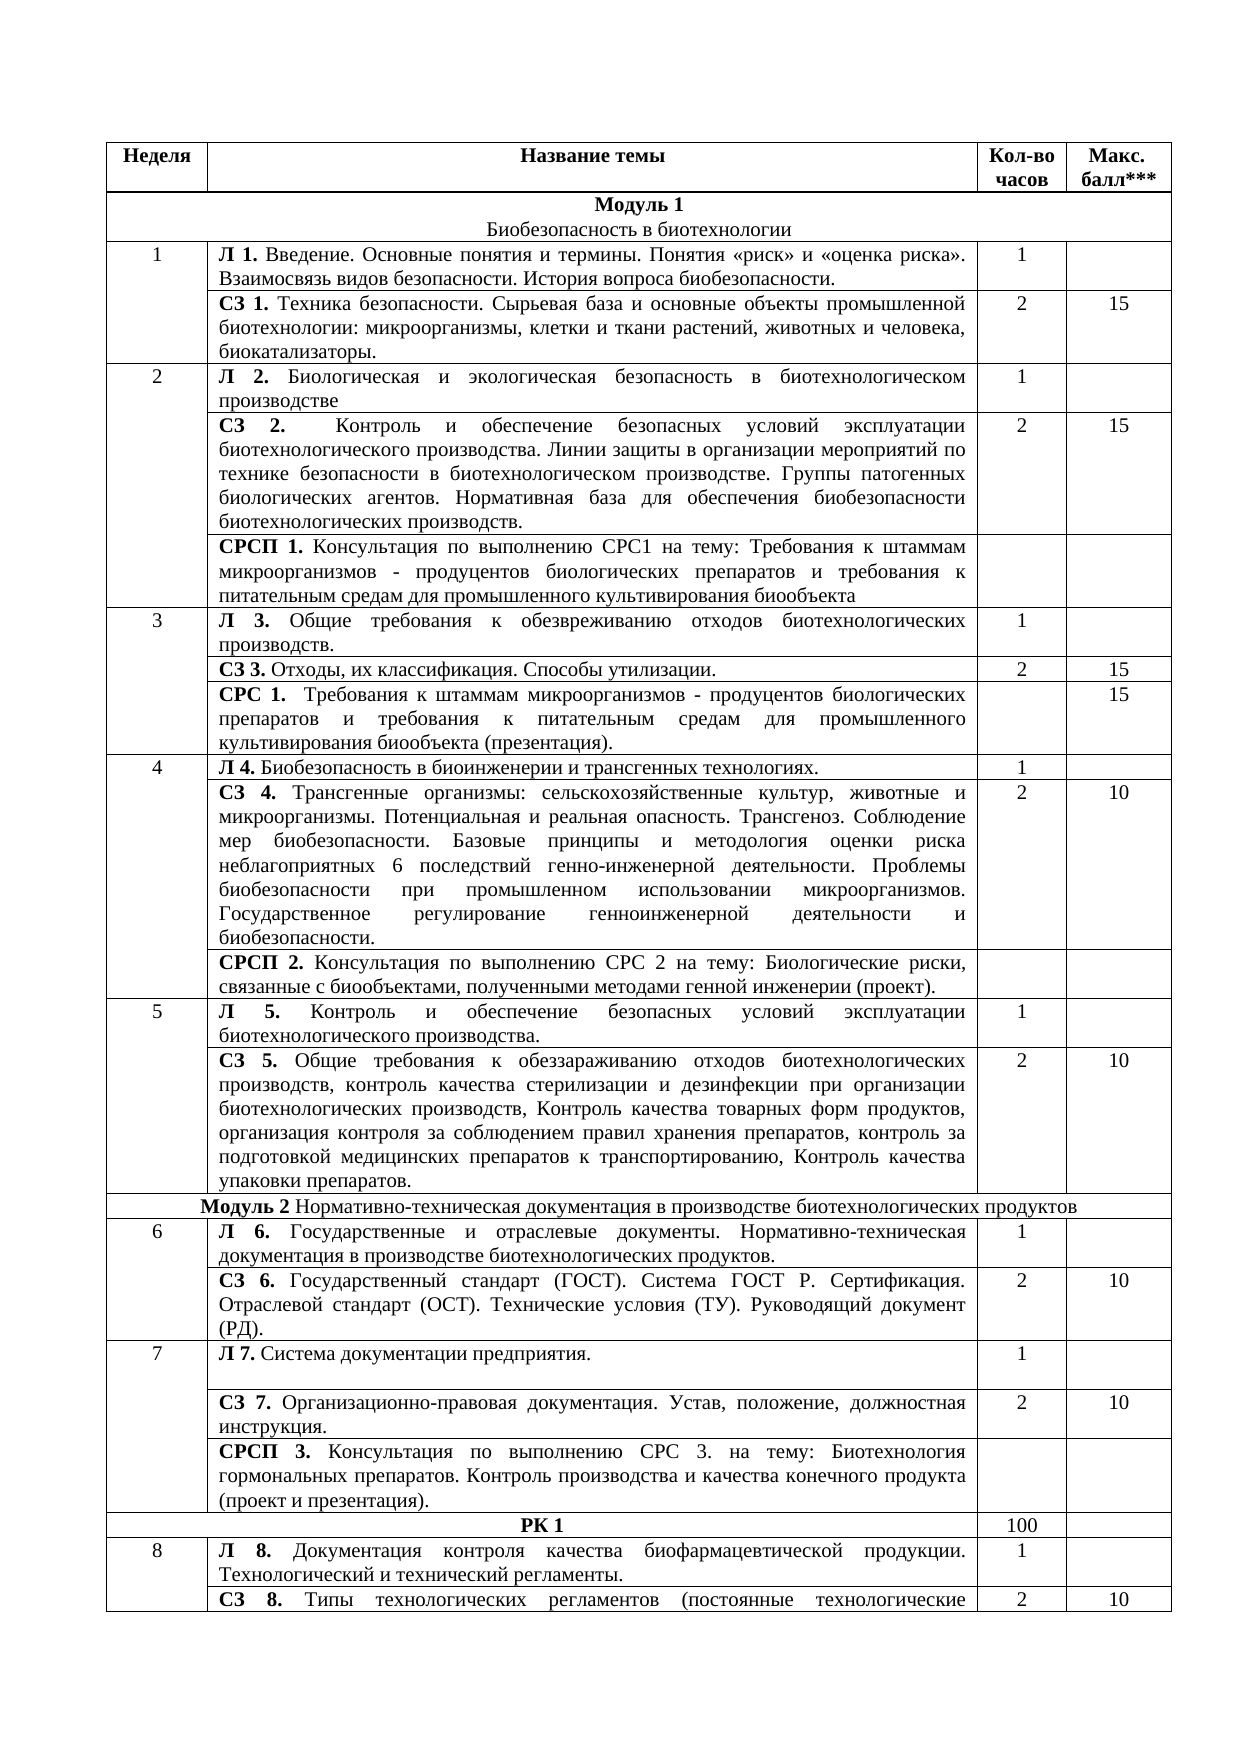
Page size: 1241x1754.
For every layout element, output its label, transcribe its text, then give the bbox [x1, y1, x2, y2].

table_cell [1067, 1538, 1171, 1586]
table_cell 2 [978, 1048, 1066, 1192]
table_cell 1 [978, 608, 1066, 656]
table_header Кол-во часов [978, 143, 1066, 191]
table_cell Л 1. Введение. Основные понятия и термины. Понятия «риск» и «оценка риска». Взаимосвязь видов безопасности. История вопроса биобезопасности. [208, 242, 977, 290]
table_cell 15 [1067, 413, 1171, 533]
table_cell 1 [978, 364, 1066, 412]
table_cell 1 [978, 1219, 1066, 1267]
table_cell [1067, 1219, 1171, 1267]
table_cell 8 [107, 1538, 207, 1611]
table_cell Л 2. Биологическая и экологическая безопасность в биотехнологическом производстве [208, 364, 977, 412]
table_cell СРСП 1. Консультация по выполнению СРС1 на тему: Требования к штаммам микроорганизмов - продуцентов биологических препаратов и требования к питательным средам для промышленного культивирования биообъекта [208, 535, 977, 607]
table_cell 10 [1067, 1390, 1171, 1438]
table_cell 2 [978, 1268, 1066, 1340]
table_cell [1067, 755, 1171, 779]
table_cell 10 [1067, 1048, 1171, 1192]
table_header Название темы [208, 143, 977, 191]
table_cell 10 [1067, 780, 1171, 949]
table_cell РК 1 [107, 1513, 977, 1537]
table_cell [1067, 999, 1171, 1047]
table_cell Л 5. Контроль и обеспечение безопасных условий эксплуатации биотехнологического производства. [208, 999, 977, 1047]
table_cell 3 [107, 608, 207, 754]
table_cell 6 [107, 1219, 207, 1340]
table_cell Модуль 1 Биобезопасность в биотехнологии [107, 193, 1171, 241]
table_cell 1 [978, 1341, 1066, 1389]
table_cell СЗ 6. Государственный стандарт (ГОСТ). Система ГОСТ Р. Сертификация. Отраслевой стандарт (ОСТ). Технические условия (ТУ). Руководящий документ (РД). [208, 1268, 977, 1340]
table_cell [1067, 950, 1171, 998]
table_cell СРСП 3. Консультация по выполнению СРС 3. на тему: Биотехнология гормональных препаратов. Контроль производства и качества конечного продукта (проект и презентация). [208, 1439, 977, 1512]
table_cell 15 [1067, 682, 1171, 754]
table_cell [978, 950, 1066, 998]
table_cell Л 4. Биобезопасность в биоинженерии и трансгенных технологиях. [208, 755, 977, 779]
table_cell [1067, 1439, 1171, 1512]
table_cell 15 [1067, 657, 1171, 681]
table_cell [1067, 608, 1171, 656]
table_cell 1 [978, 1538, 1066, 1586]
table_cell 2 [978, 780, 1066, 949]
table_cell СЗ 5. Общие требования к обеззараживанию отходов биотехнологических производств, контроль качества стерилизации и дезинфекции при организации биотехнологических производств, Контроль качества товарных форм продуктов, организация контроля за соблюдением правил хранения препаратов, контроль за подготовкой медицинских препаратов к транспортированию, Контроль качества упаковки препаратов. [208, 1048, 977, 1192]
table_cell 10 [1067, 1587, 1171, 1611]
table_cell СЗ 4. Трансгенные организмы: сельскохозяйственные культур, животные и микроорганизмы. Потенциальная и реальная опасность. Трансгеноз. Соблюдение мер биобезопасности. Базовые принципы и методология оценки риска неблагоприятных 6 последствий генно-инженерной деятельности. Проблемы биобезопасности при промышленном использовании микроорганизмов. Государственное регулирование генноинженерной деятельности и биобезопасности. [208, 780, 977, 949]
table_header Макс. балл*** [1067, 143, 1171, 191]
table_header Неделя [107, 143, 207, 191]
table_cell СЗ 7. Организационно-правовая документация. Устав, положение, должностная инструкция. [208, 1390, 977, 1438]
table_cell 100 [978, 1513, 1066, 1537]
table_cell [208, 1587, 977, 1611]
table_cell [1067, 1513, 1171, 1537]
table_cell 10 [1067, 1268, 1171, 1340]
table_cell 2 [978, 291, 1066, 363]
table_cell [1067, 1341, 1171, 1389]
table_cell 1 [978, 242, 1066, 290]
table_cell 7 [107, 1341, 207, 1512]
table_cell [978, 1439, 1066, 1512]
table_cell СРСП 2. Консультация по выполнению СРС 2 на тему: Биологические риски, связанные с биообъектами, полученными методами генной инженерии (проект). [208, 950, 977, 998]
table_cell 2 [978, 657, 1066, 681]
table_cell Модуль 2 Нормативно-техническая документация в производстве биотехнологических продуктов [107, 1194, 1171, 1218]
table_cell 1 [978, 999, 1066, 1047]
table_cell [1067, 364, 1171, 412]
table_cell 2 [978, 1390, 1066, 1438]
table_cell [1067, 242, 1171, 290]
table_cell 5 [107, 999, 207, 1192]
table_cell 2 [978, 1587, 1066, 1611]
table_cell Л 6. Государственные и отраслевые документы. Нормативно-техническая документация в производстве биотехнологических продуктов. [208, 1219, 977, 1267]
table_cell СЗ 2. Контроль и обеспечение безопасных условий эксплуатации биотехнологического производства. Линии защиты в организации мероприятий по технике безопасности в биотехнологическом производстве. Группы патогенных биологических агентов. Нормативная база для обеспечения биобезопасности биотехнологических производств. [208, 413, 977, 533]
table_cell Л 8. Документация контроля качества биофармацевтической продукции. Технологический и технический регламенты. [208, 1538, 977, 1586]
table_cell СЗ 1. Техника безопасности. Сырьевая база и основные объекты промышленной биотехнологии: микроорганизмы, клетки и ткани растений, животных и человека, биокатализаторы. [208, 291, 977, 363]
table_cell 2 [978, 413, 1066, 533]
table_cell СРС 1. Требования к штаммам микроорганизмов - продуцентов биологических препаратов и требования к питательным средам для промышленного культивирования биообъекта (презентация). [208, 682, 977, 754]
table_cell 1 [107, 242, 207, 363]
table_cell 2 [107, 364, 207, 607]
table_cell СЗ 3. Отходы, их классификация. Способы утилизации. [208, 657, 977, 681]
table_cell Л 7. Система документации предприятия. [208, 1341, 977, 1389]
table_cell [978, 682, 1066, 754]
table_cell 4 [107, 755, 207, 998]
table_cell Л 3. Общие требования к обезвреживанию отходов биотехнологических производств. [208, 608, 977, 656]
table_cell 1 [978, 755, 1066, 779]
table_cell 15 [1067, 291, 1171, 363]
table_cell [1067, 535, 1171, 607]
table_cell [978, 535, 1066, 607]
